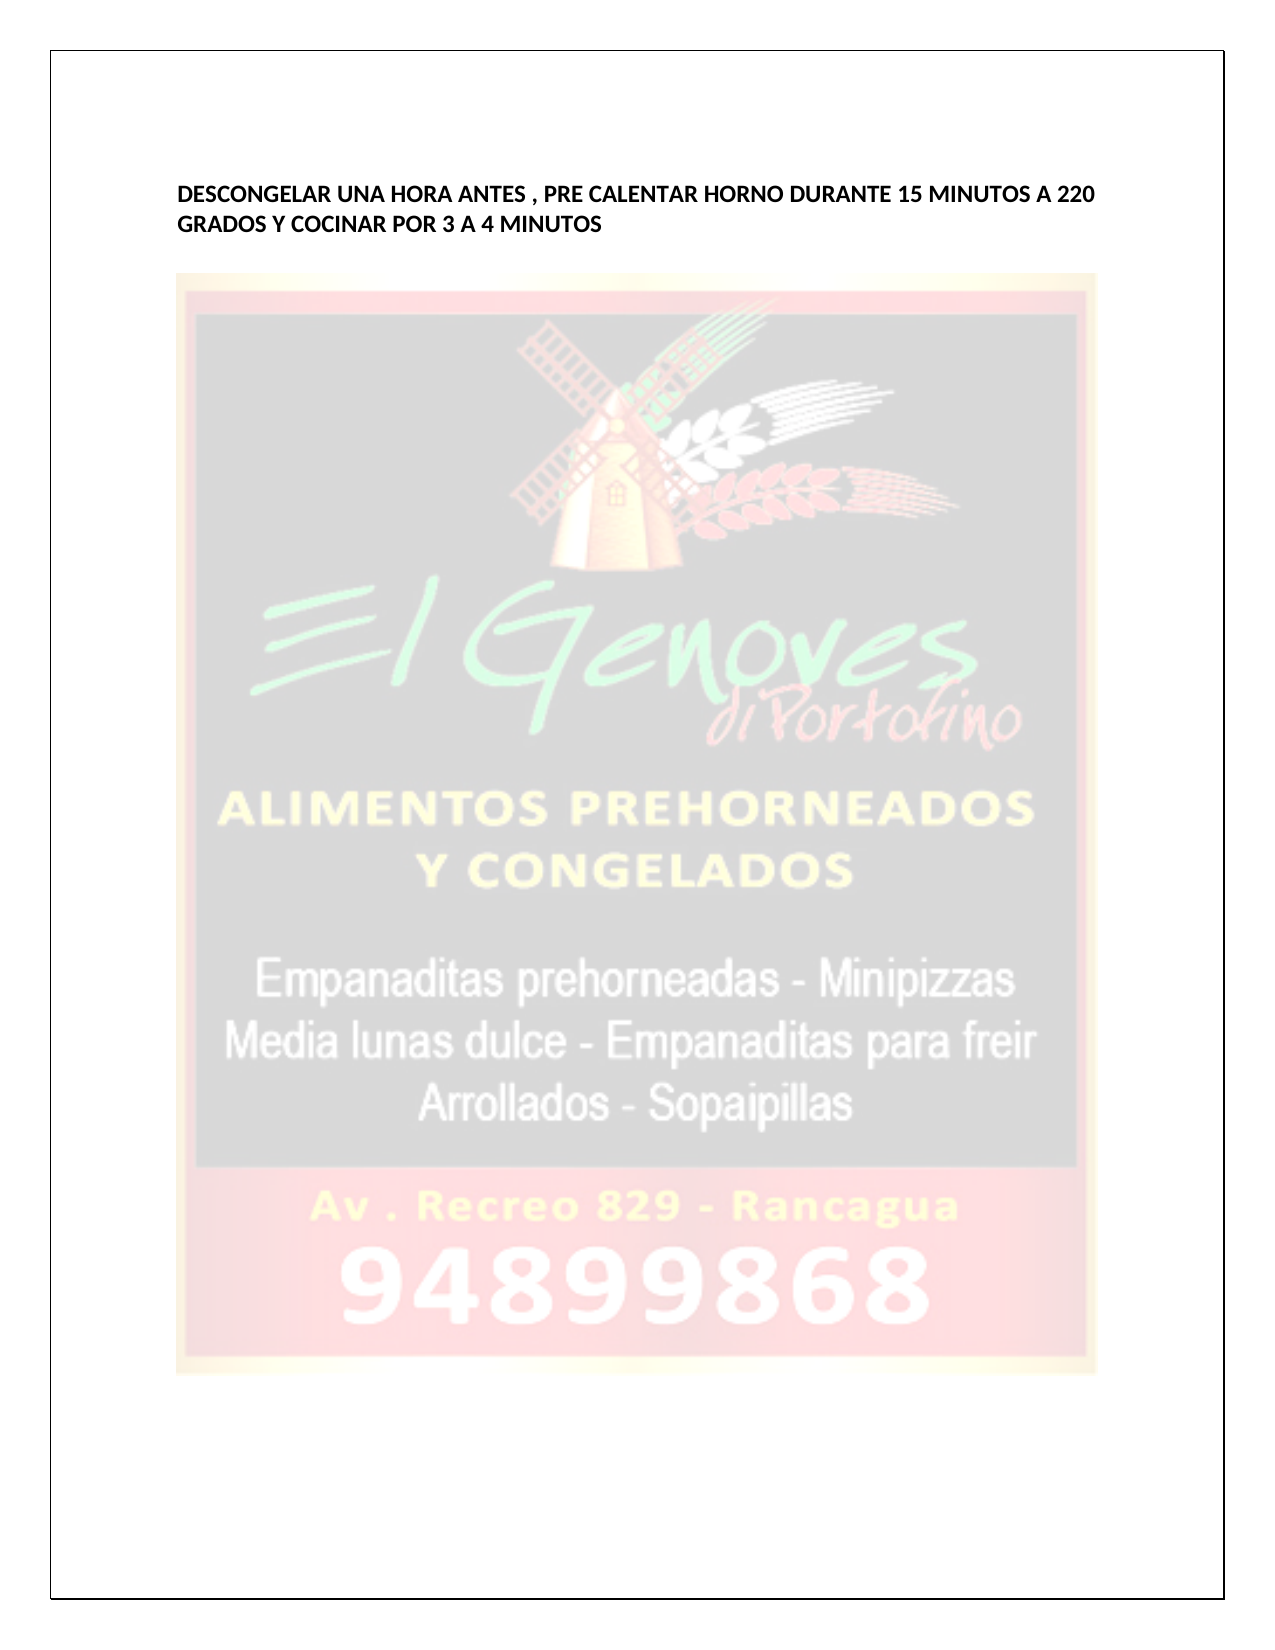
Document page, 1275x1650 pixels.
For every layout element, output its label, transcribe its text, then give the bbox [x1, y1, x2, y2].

text DESCONGELAR UNA HORA ANTES , PRE CALENTAR HORNO DURANTE 15 MINUTOS A 220 GRADOS Y COCINAR POR 3 A 4 MINUTOS [177, 178, 1097, 239]
